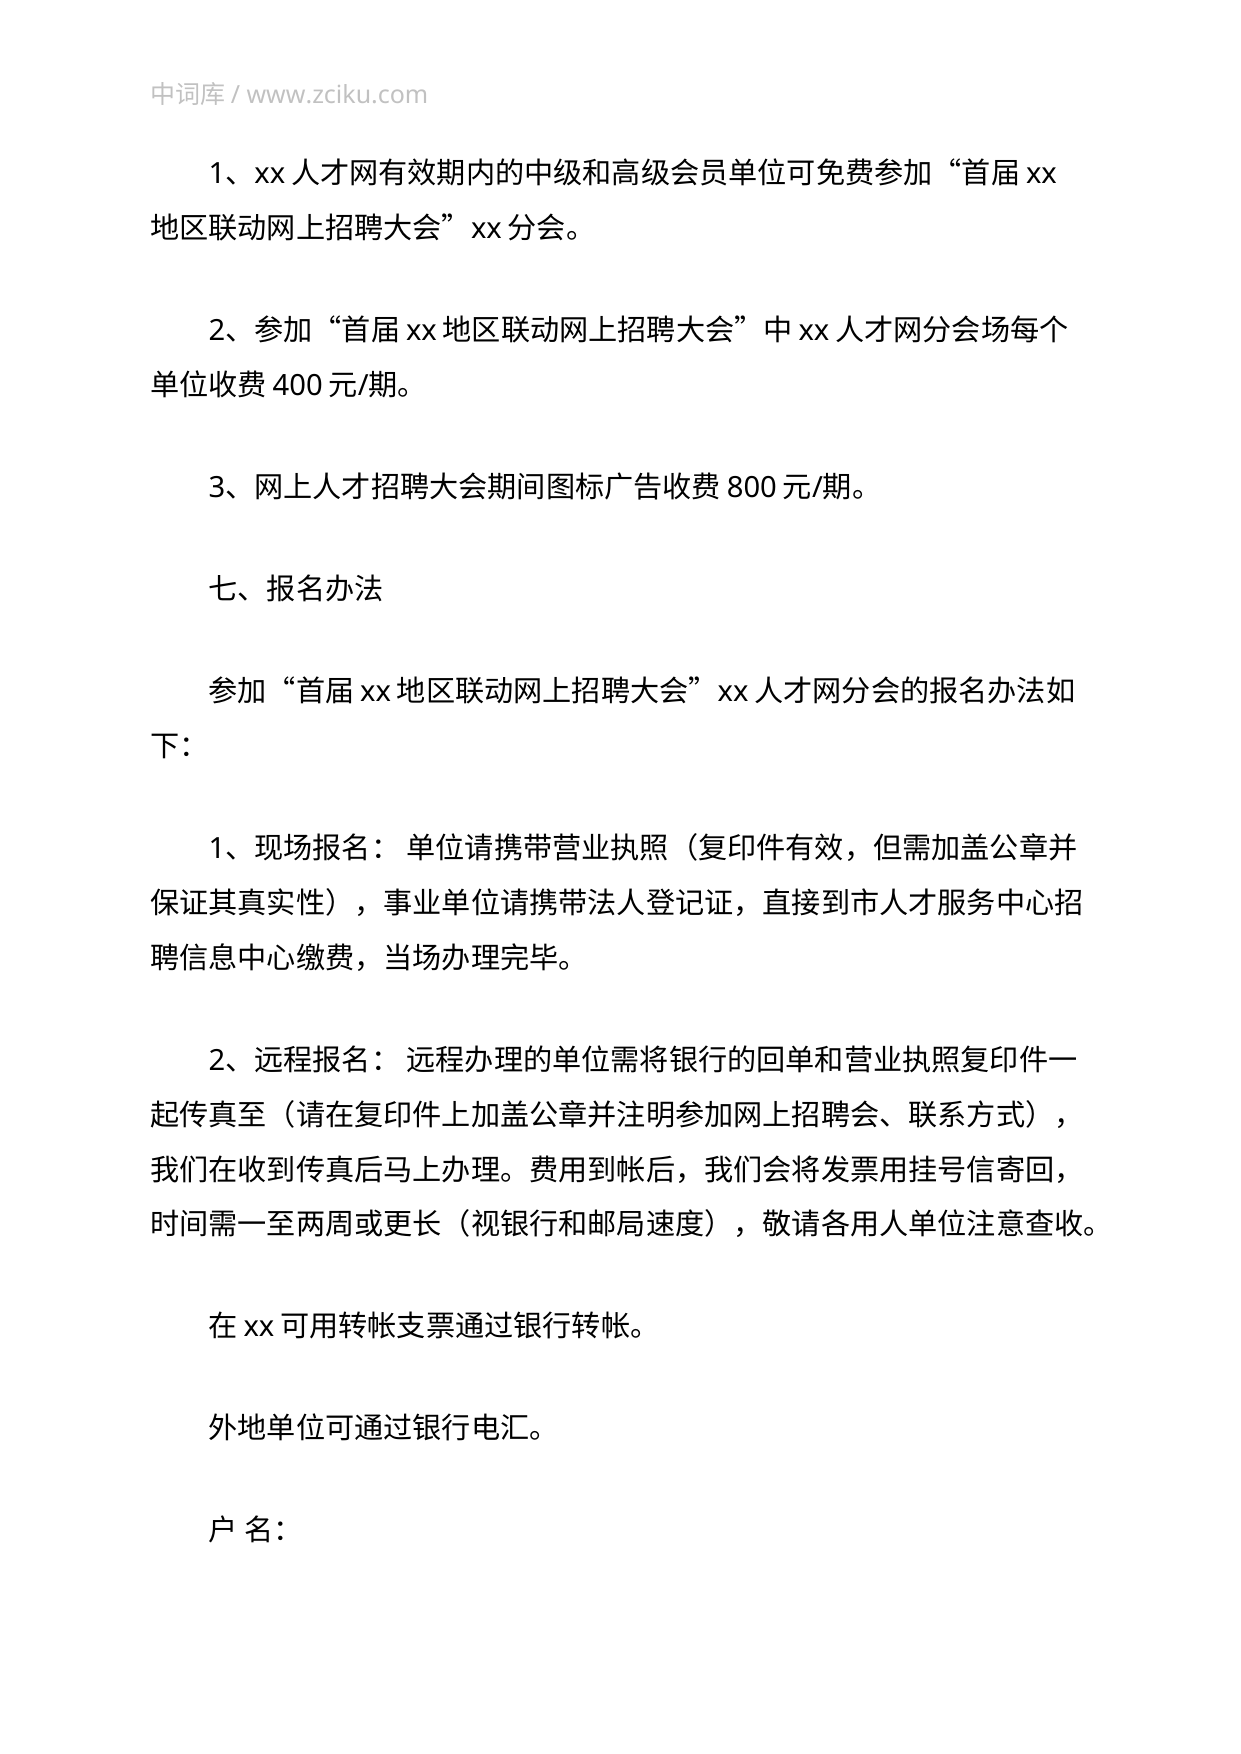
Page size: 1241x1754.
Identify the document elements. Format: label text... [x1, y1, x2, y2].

text 外地单位可通过银行电汇。 [150, 1405, 1090, 1447]
text 户 名： [150, 1506, 1090, 1549]
text 参加“首届xx地区联动网上招聘大会”xx人才网分会的报名办法如下： [150, 668, 1090, 765]
text 1、xx人才网有效期内的中级和高级会员单位可免费参加“首届xx地区联动网上招聘大会”xx分会。 [150, 150, 1090, 247]
text 2、远程报名： 远程办理的单位需将银行的回单和营业执照复印件一起传真至（请在复印件上加盖公章并注明参加网上招聘会、联系方式），我们在收到传真后马上办理。费用到帐后，我们会将发票用挂号信寄回，时间需一至两周或更长（视银行和邮局速度），敬请各用人单位注意查收。 [150, 1036, 1090, 1243]
text 七、报名办法 [150, 566, 1090, 608]
text 3、网上人才招聘大会期间图标广告收费800元/期。 [150, 464, 1090, 506]
text 在xx可用转帐支票通过银行转帐。 [150, 1303, 1090, 1345]
text 1、现场报名： 单位请携带营业执照（复印件有效，但需加盖公章并保证其真实性），事业单位请携带法人登记证，直接到市人才服务中心招聘信息中心缴费，当场办理完毕。 [150, 824, 1090, 977]
text 2、参加“首届xx地区联动网上招聘大会”中xx人才网分会场每个单位收费400元/期。 [150, 307, 1090, 404]
